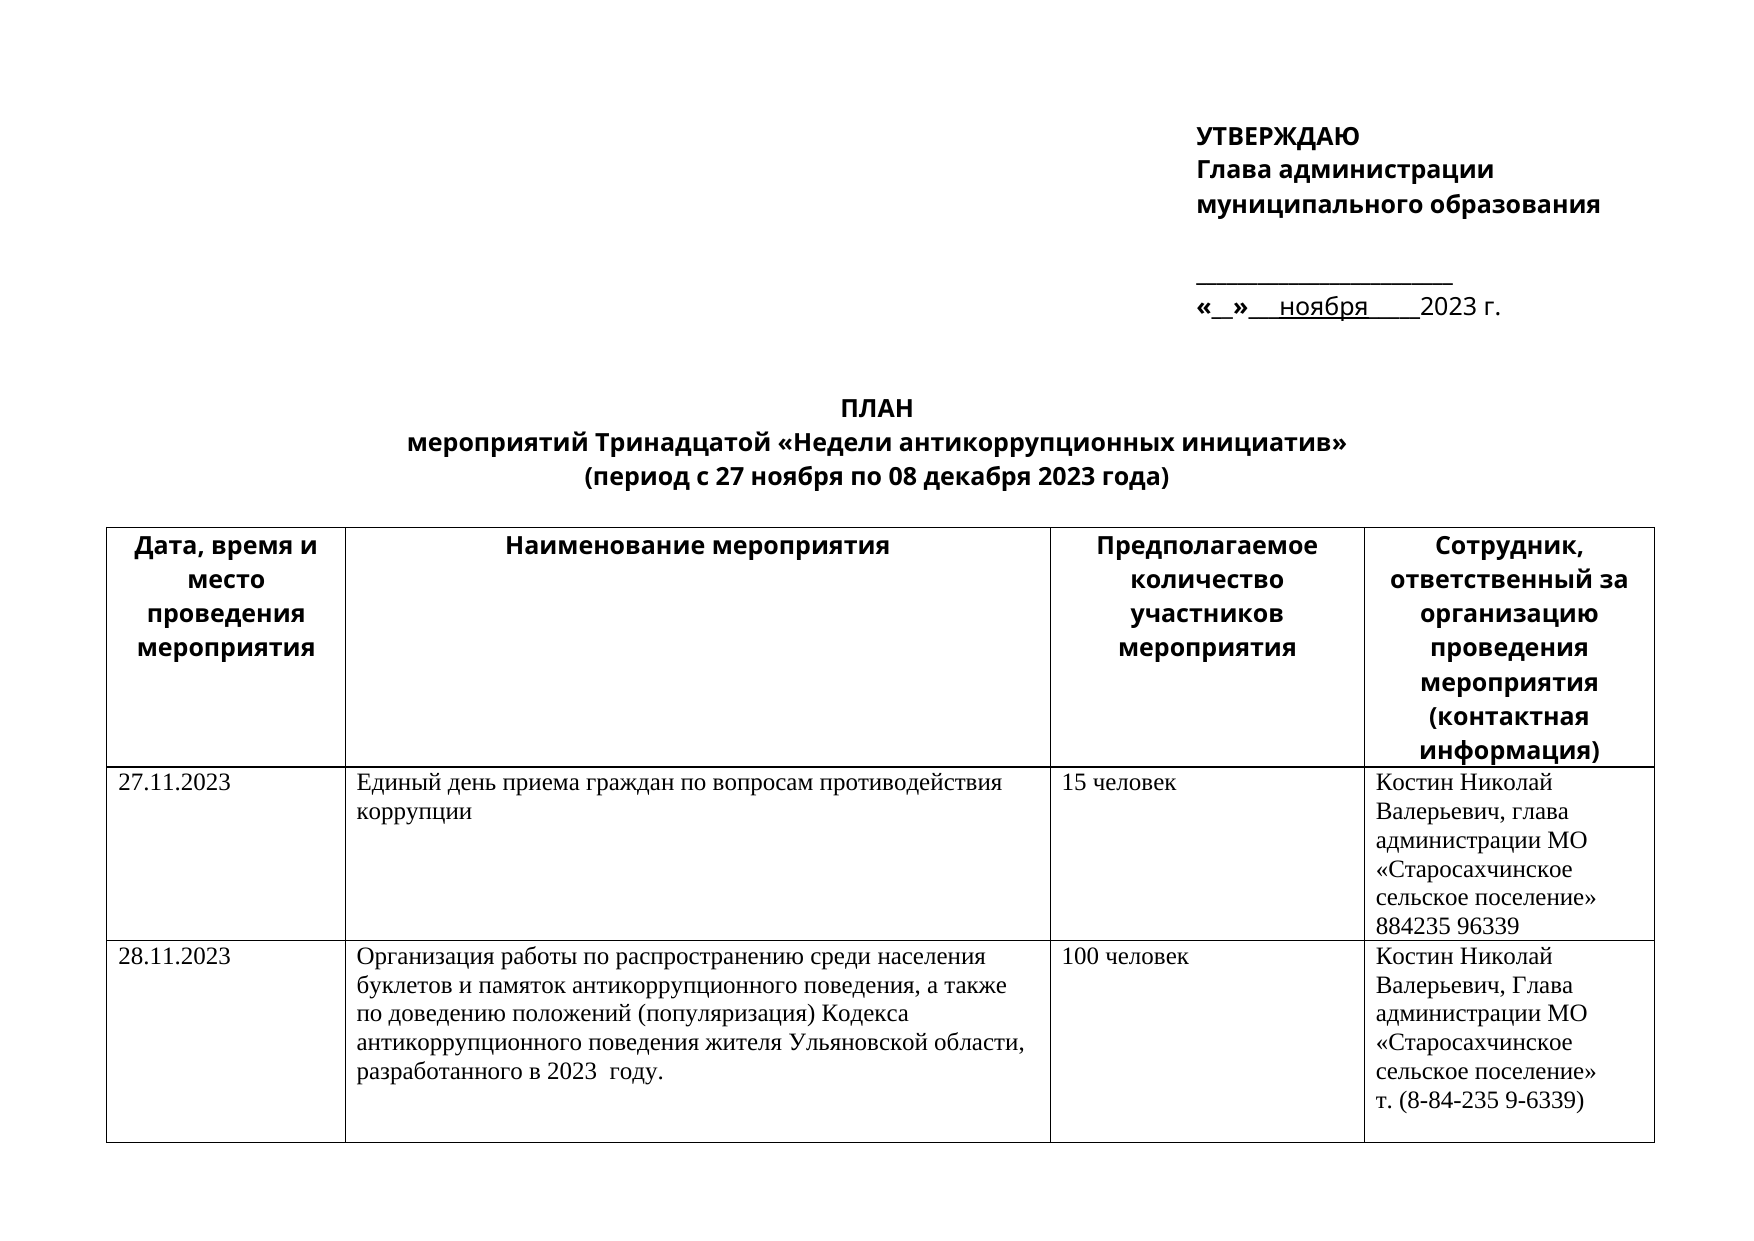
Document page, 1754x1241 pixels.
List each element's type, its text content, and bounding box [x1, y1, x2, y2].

text План [118, 391, 1636, 425]
text «__»___ноября_____2023 г. [1196, 288, 1636, 322]
text мероприятий Тринадцатой «Недели антикоррупционных инициатив» [118, 425, 1636, 459]
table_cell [1365, 941, 1654, 1142]
table_cell Костин Николай Валерьевич, глава администрации МО «Старосахчинское сельское поселение» 884235 96339 [1365, 768, 1654, 940]
text УТВЕРЖДАЮ [1196, 118, 1636, 152]
table_cell 27.11.2023 [107, 768, 345, 940]
table_header Дата, время и место проведения мероприятия [107, 528, 345, 766]
table_cell Единый день приема граждан по вопросам противодействия коррупции [346, 768, 1050, 940]
table_cell 100 человек [1051, 941, 1364, 1142]
text (период с 27 ноября по 08 декабря 2023 года) [118, 459, 1636, 493]
table_header Предполагаемое количество участников мероприятия [1051, 528, 1364, 766]
table_cell 15 человек [1051, 768, 1364, 940]
table_header Наименование мероприятия [346, 528, 1050, 766]
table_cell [346, 941, 1050, 1142]
text _________________________ [1196, 254, 1636, 288]
table_cell 28.11.2023 [107, 941, 345, 1142]
text Глава администрации муниципального образования [1196, 152, 1636, 220]
table_header Сотрудник, ответственный за организацию проведения мероприятия (контактная информация) [1365, 528, 1654, 766]
